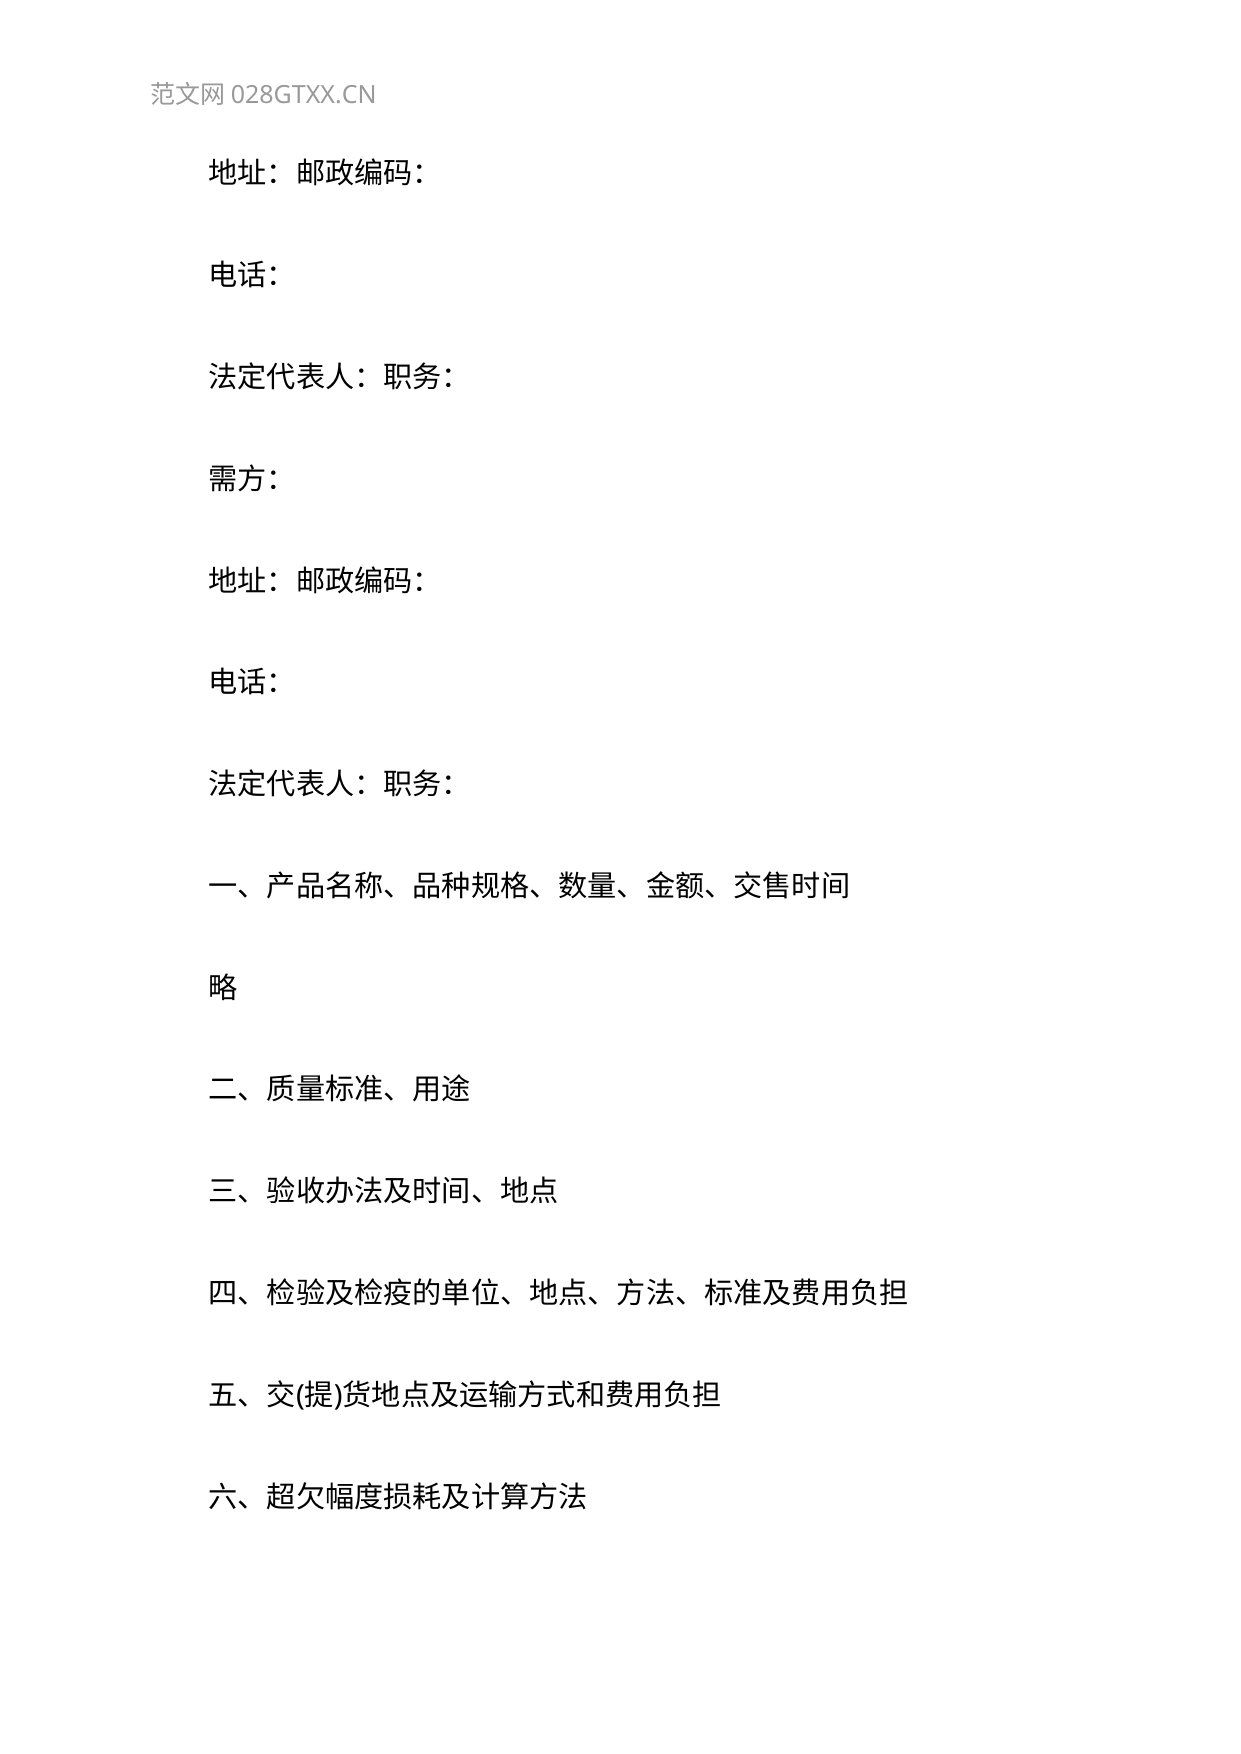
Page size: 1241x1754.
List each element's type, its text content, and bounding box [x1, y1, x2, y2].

text 法定代表人：职务： [150, 761, 1090, 803]
text 地址：邮政编码： [150, 150, 1090, 192]
text 五、交(提)货地点及运输方式和费用负担 [150, 1371, 1090, 1414]
text 法定代表人：职务： [150, 353, 1090, 396]
text 地址：邮政编码： [150, 557, 1090, 599]
text 电话： [150, 252, 1090, 294]
text 电话： [150, 659, 1090, 701]
text 需方： [150, 455, 1090, 498]
text 三、验收办法及时间、地点 [150, 1168, 1090, 1210]
text 略 [150, 964, 1090, 1006]
text 六、超欠幅度损耗及计算方法 [150, 1473, 1090, 1516]
text 一、产品名称、品种规格、数量、金额、交售时间 [150, 862, 1090, 905]
text 二、质量标准、用途 [150, 1066, 1090, 1108]
text 四、检验及检疫的单位、地点、方法、标准及费用负担 [150, 1269, 1090, 1312]
